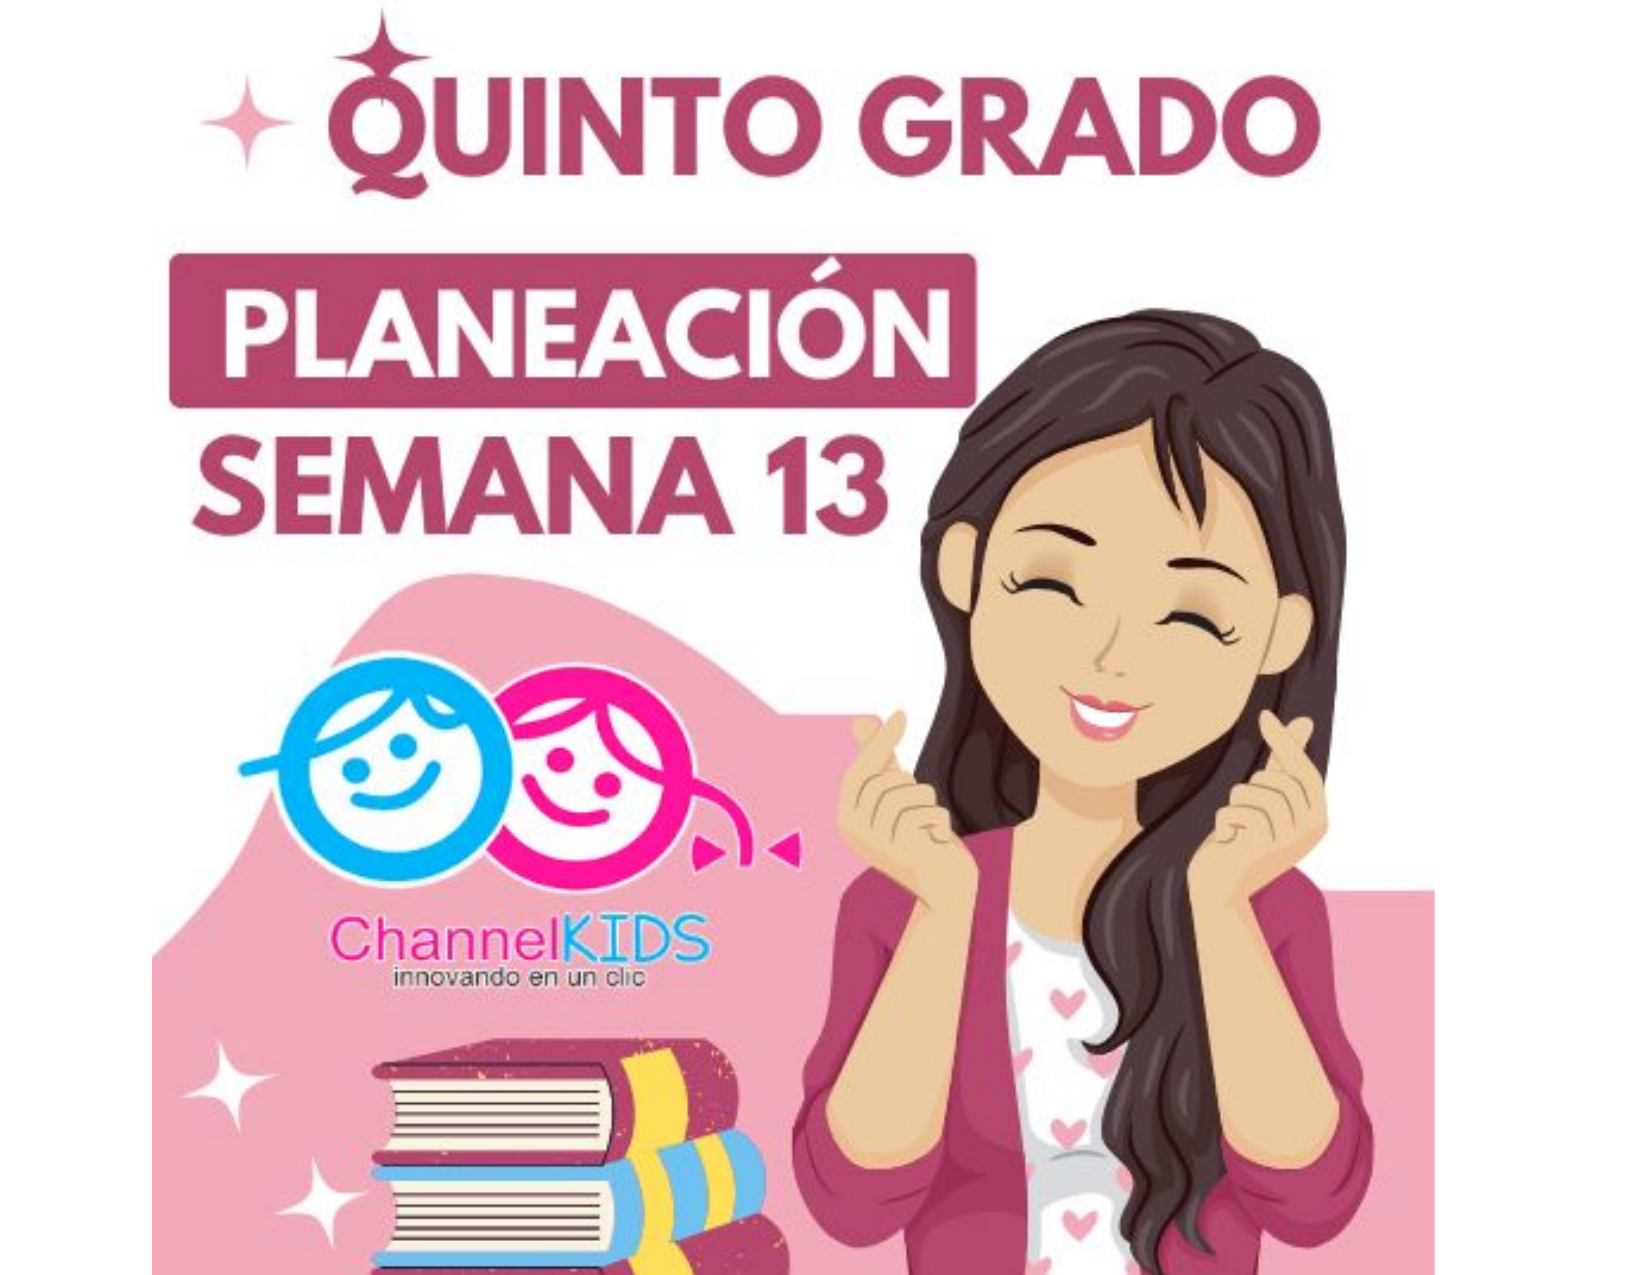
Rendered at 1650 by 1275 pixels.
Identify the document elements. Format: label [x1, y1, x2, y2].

picture [151, 0, 1435, 1275]
